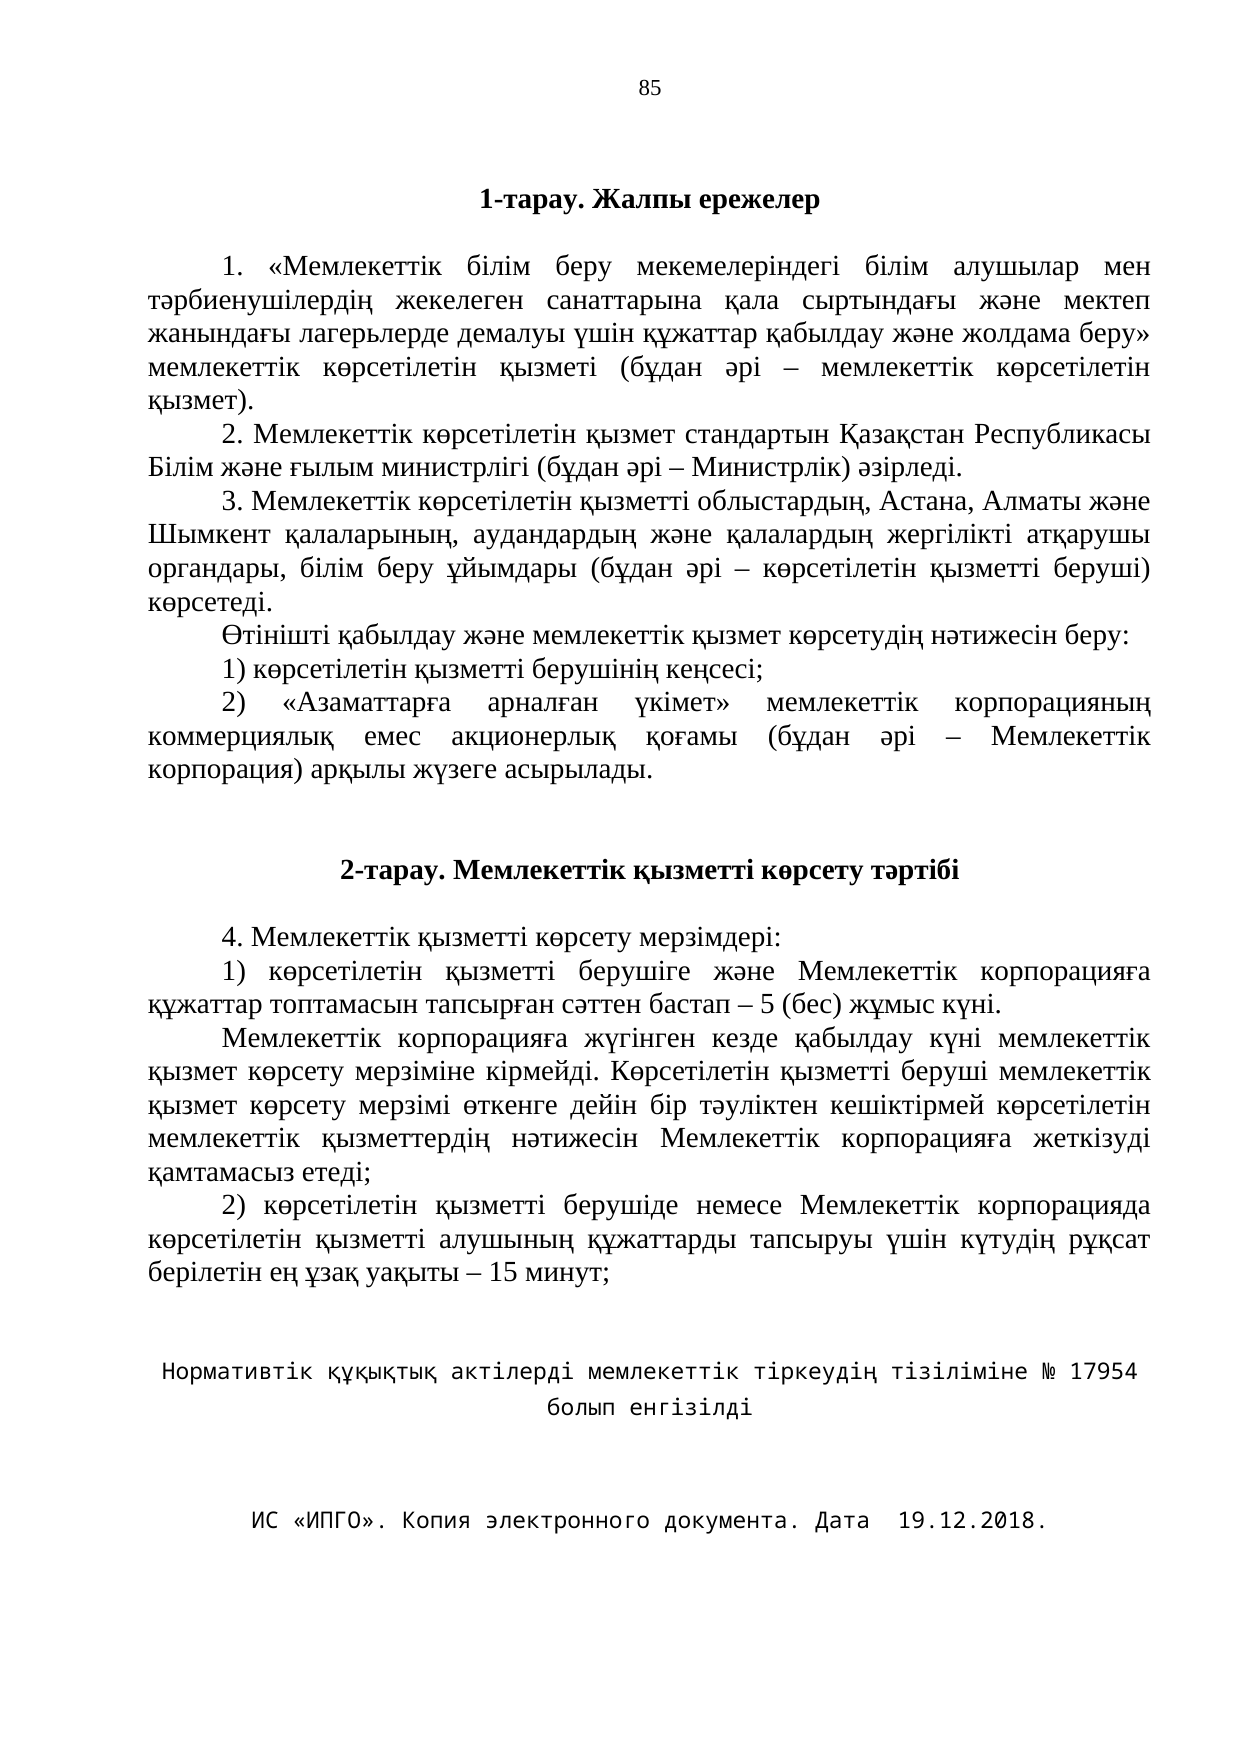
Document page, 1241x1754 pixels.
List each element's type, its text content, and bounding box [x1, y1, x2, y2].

text Мемлекеттік корпорацияға жүгінген кезде қабылдау күні мемлекеттік қызмет көрсету мерзіміне кірмейді. Көрсетілетін қызметті беруші мемлекеттік қызмет көрсету мерзімі өткенге дейін бір тәуліктен кешіктірмей көрсетілетін мемлекеттік қызметтердің нәтижесін Мемлекеттік корпорацияға жеткізуді қамтамасыз етеді; [148, 1020, 1152, 1187]
text 2. Мемлекеттік көрсетілетін қызмет стандартын Қазақстан Республикасы Білім және ғылым министрлігі (бұдан әрі – Министрлік) әзірледі. [148, 416, 1152, 483]
text 1-тарау. Жалпы ережелер [148, 181, 1152, 215]
text 2) көрсетілетін қызметті берушіде немесе Мемлекеттік корпорацияда көрсетілетін қызметті алушының құжаттарды тапсыруы үшін күтудің рұқсат берілетін ең ұзақ уақыты – 15 минут; [148, 1187, 1152, 1288]
text 2-тарау. Мемлекеттік қызметті көрсету тәртібі [148, 852, 1152, 886]
text 1. «Мемлекеттік білім беру мекемелеріндегі білім алушылар мен тәрбиенушілердің жекелеген санаттарына қала сыртындағы және мектеп жанындағы лагерьлерде демалуы үшін құжаттар қабылдау және жолдама беру» мемлекеттік көрсетілетін қызметі (бұдан әрі – мемлекеттік көрсетілетін қызмет). [148, 248, 1152, 416]
text Өтінішті қабылдау және мемлекеттік қызмет көрсетудің нәтижесін беру: [148, 617, 1152, 651]
text 2) «Азаматтарға арналған үкімет» мемлекеттік корпорацияның коммерциялық емес акционерлық қоғамы (бұдан әрі – Мемлекеттік корпорация) арқылы жүзеге асырылады. [148, 684, 1152, 785]
text 4. Мемлекеттік қызметті көрсету мерзімдері: [148, 919, 1152, 953]
text 1) көрсетілетін қызметті берушіге және Мемлекеттік корпорацияға құжаттар топтамасын тапсырған сәттен бастап – 5 (бес) жұмыс күні. [148, 953, 1152, 1020]
text 1) көрсетілетін қызметті берушінің кеңсесі; [148, 651, 1152, 684]
text 3. Мемлекеттік көрсетілетін қызметті облыстардың, Астана, Алматы және Шымкент қалаларының, аудандардың және қалалардың жергілікті атқарушы органдары, білім беру ұйымдары (бұдан әрі – көрсетілетін қызметті беруші) көрсетеді. [148, 483, 1152, 617]
